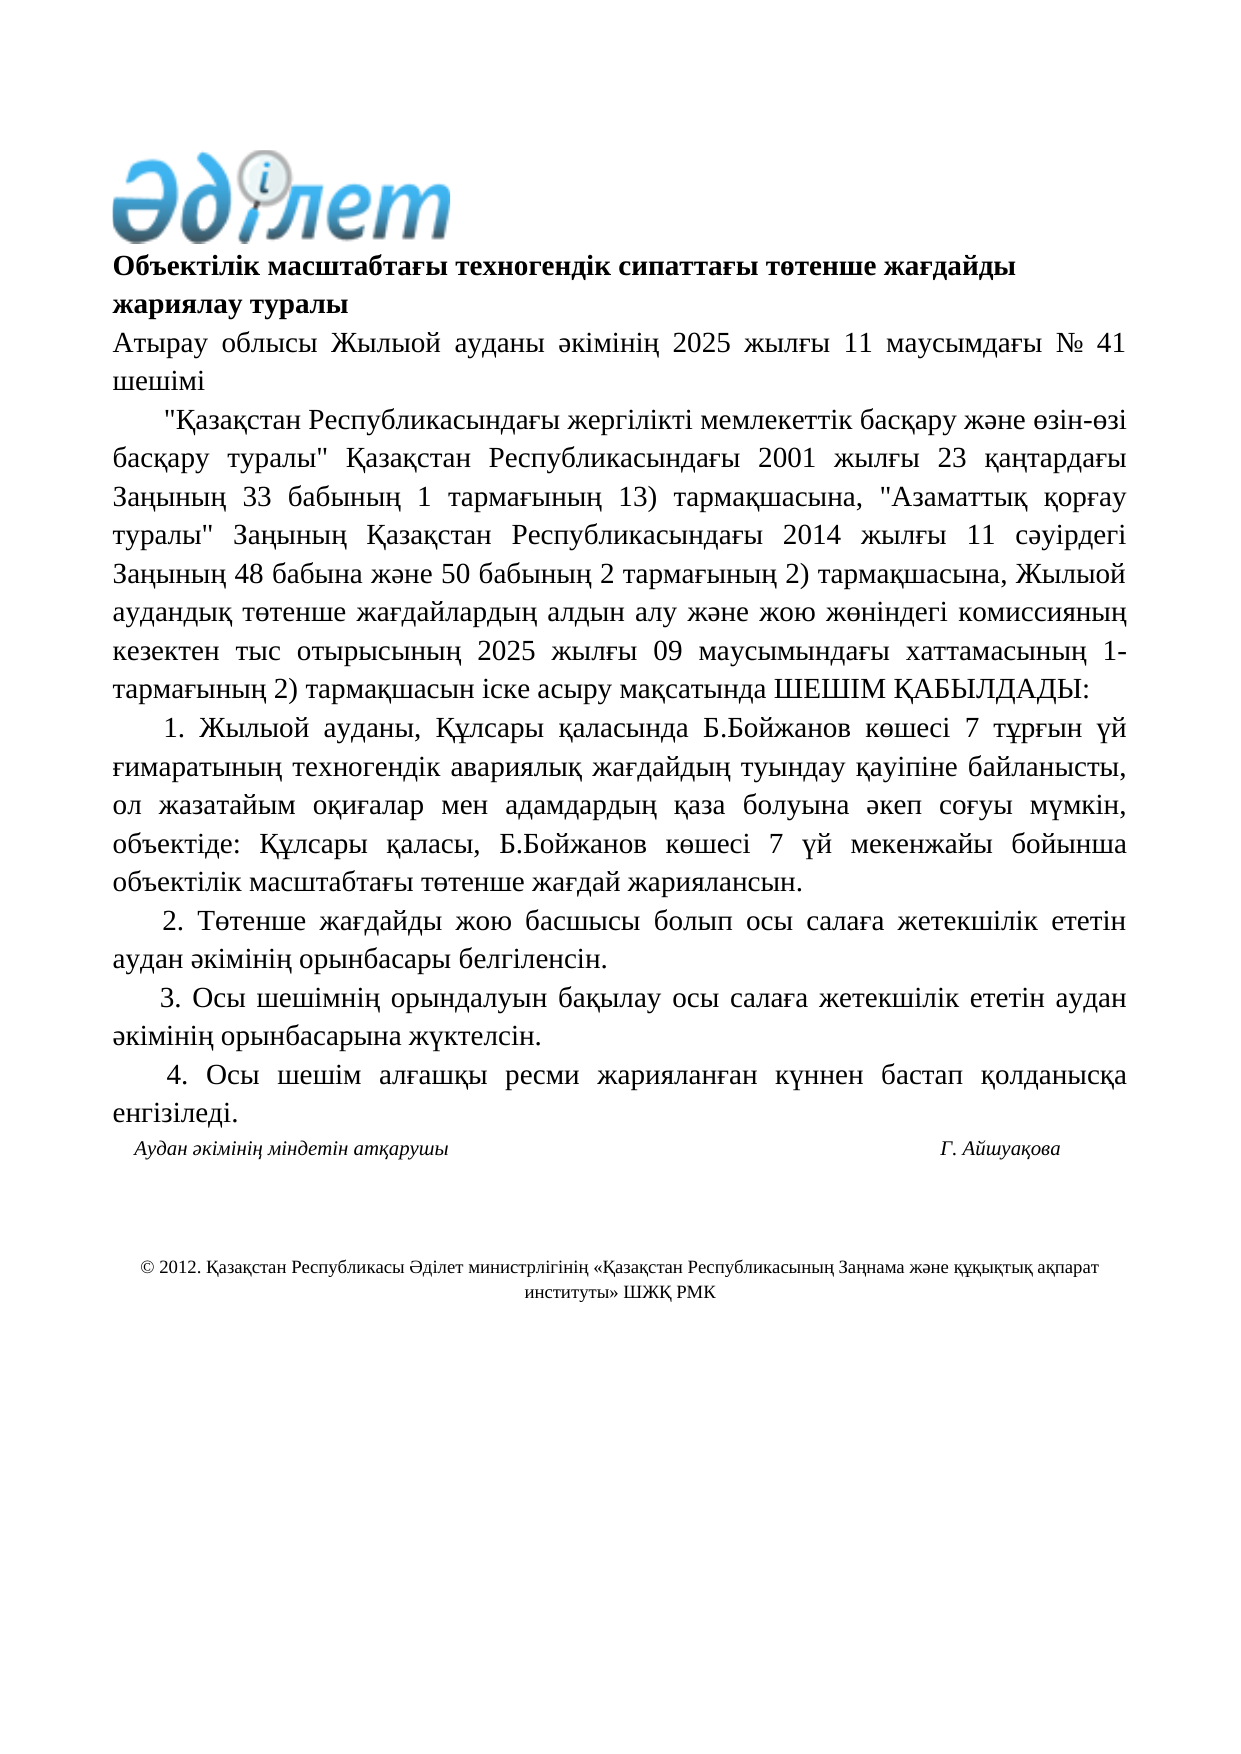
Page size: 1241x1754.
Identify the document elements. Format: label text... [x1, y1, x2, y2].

text 2. Төтенше жағдайды жою басшысы болып осы салаға жетекшілік ететін аудан әкімінің орынбасары белгіленсін. [112, 903, 1128, 975]
table_header Г. Айшуақова [939, 1134, 1240, 1165]
picture [112, 150, 451, 244]
text 3. Осы шешімнің орындалуын бақылау осы салаға жетекшілік ететін аудан әкімінің орынбасарына жүктелсін. [112, 980, 1128, 1052]
text © 2012. Қазақстан Республикасы Әділет министрлігінің «Қазақстан Республикасының Заңнама және құқықтық ақпарат институты» ШЖҚ РМК [112, 1256, 1128, 1302]
text 4. Осы шешім алғашқы ресми жарияланған күннен бастап қолданысқа енгізіледі. [112, 1057, 1128, 1129]
text 1. Жылыой ауданы, Құлсары қаласында Б.Бойжанов көшесі 7 тұрғын үй ғимаратының техногендік авариялық жағдайдың туындау қауіпіне байланысты, ол жазатайым оқиғалар мен адамдардың қаза болуына әкеп соғуы мүмкін, объектіде: Құлсары қаласы, Б.Бойжанов көшесі 7 үй мекенжайы бойынша объектілік масштабтағы төтенше жағдай жариялансын. [112, 710, 1128, 898]
text Атырау облысы Жылыой ауданы әкімінің 2025 жылғы 11 маусымдағы № 41 шешімі [112, 325, 1128, 397]
text Объектілік масштабтағы техногендік сипаттағы төтенше жағдайды жариялау туралы [112, 248, 1128, 320]
text "Қазақстан Республикасындағы жергілікті мемлекеттік басқару және өзін-өзі басқару туралы" Қазақстан Республикасындағы 2001 жылғы 23 қаңтардағы Заңының 33 бабының 1 тармағының 13) тармақшасына, "Азаматтық қорғау туралы" Заңының Қазақстан Республикасындағы 2014 жылғы 11 сәуірдегі Заңының 48 бабына және 50 бабының 2 тармағының 2) тармақшасына, Жылыой аудандық төтенше жағдайлардың алдын алу және жою жөніндегі комиссияның кезектен тыс отырысының 2025 жылғы 09 маусымындағы хаттамасының 1-тармағының 2) тармақшасын іске асыру мақсатында ШЕШІМ ҚАБЫЛДАДЫ: [112, 402, 1128, 705]
table_header Аудан әкімінің міндетін атқарушы [101, 1134, 939, 1165]
